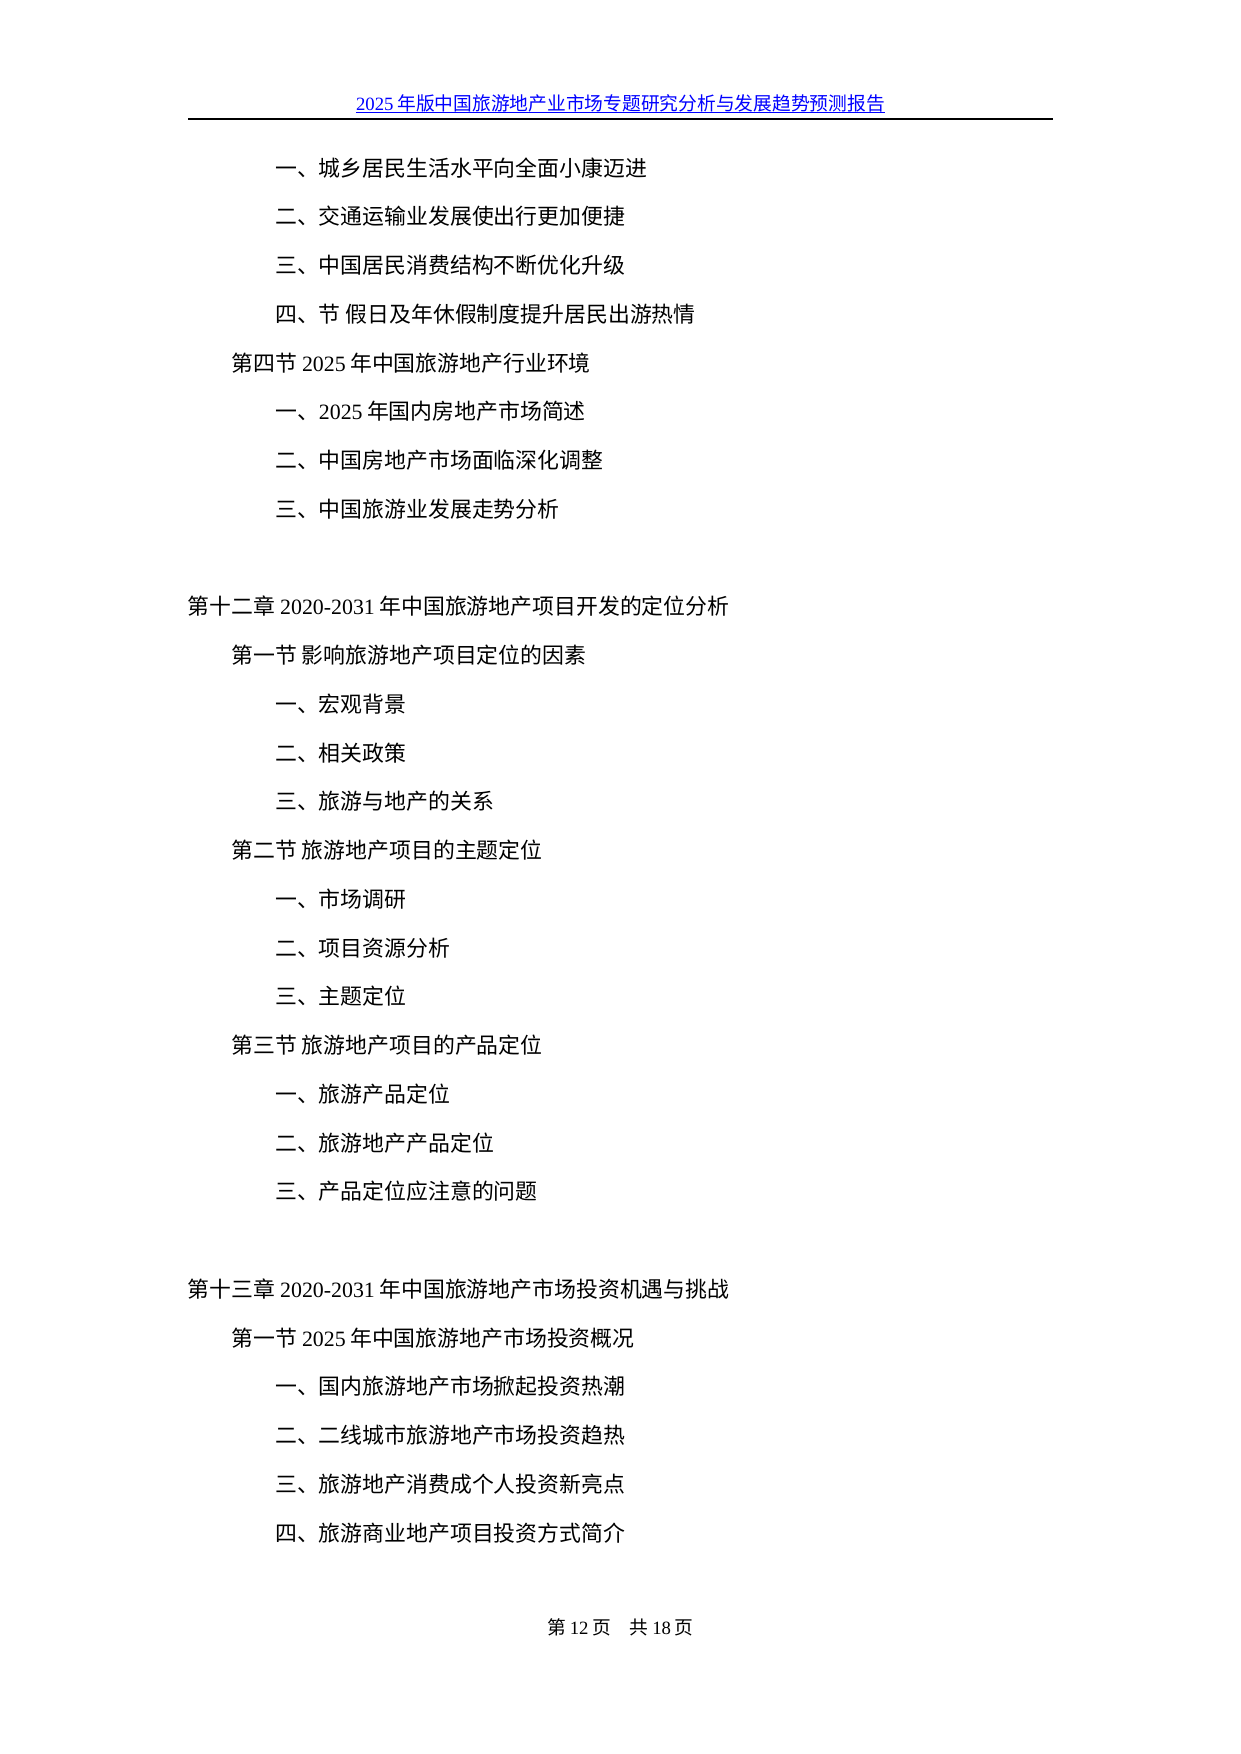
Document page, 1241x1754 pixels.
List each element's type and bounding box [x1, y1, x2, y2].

text [187, 150, 1053, 1548]
